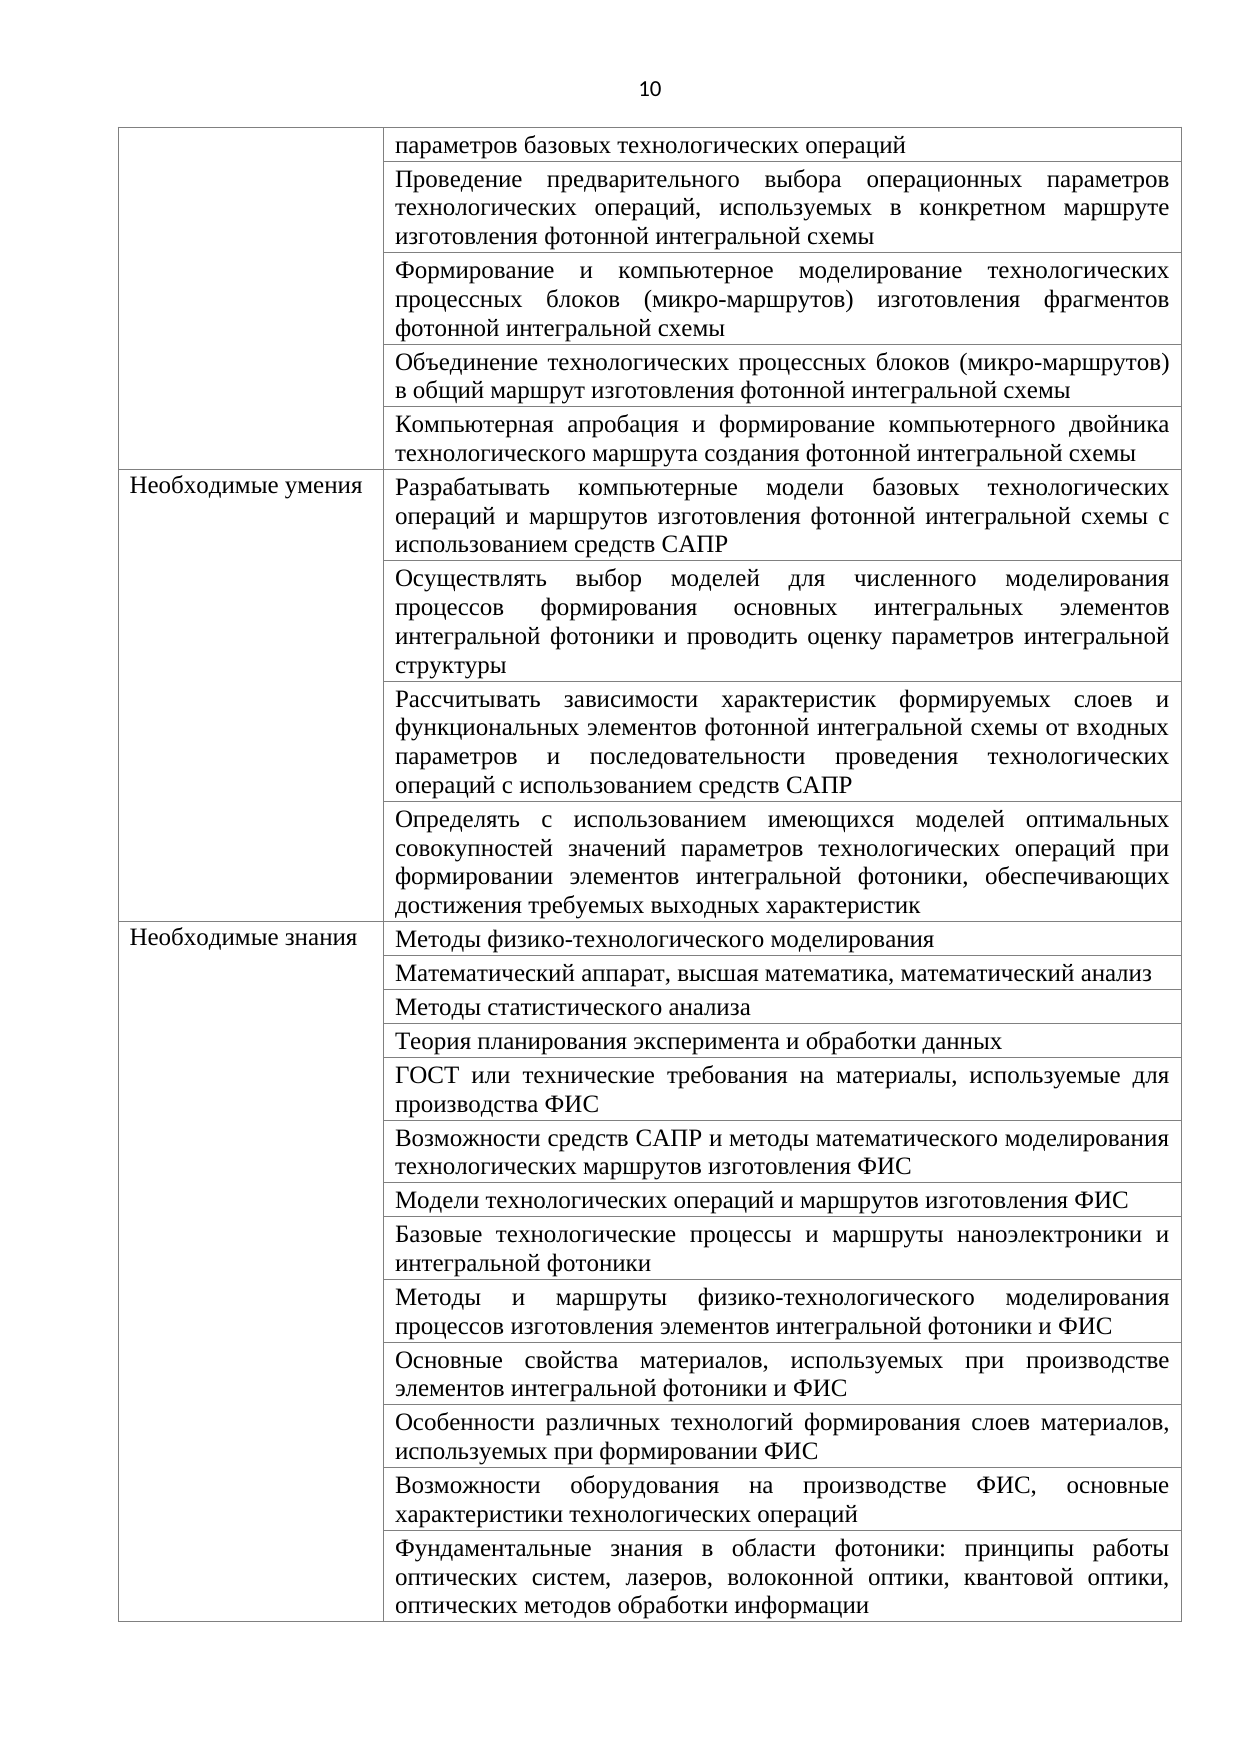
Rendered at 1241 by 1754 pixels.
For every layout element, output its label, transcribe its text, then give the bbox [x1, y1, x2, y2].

table_cell Компьютерная апробация и формирование компьютерного двойника технологического маршрута создания фотонной интегральной схемы [384, 407, 1181, 469]
table_cell Основные свойства материалов, используемых при производстве элементов интегральной фотоники и ФИС [384, 1343, 1181, 1404]
table_cell Возможности средств САПР и методы математического моделирования технологических маршрутов изготовления ФИС [384, 1121, 1181, 1182]
table_cell Методы и маршруты физико-технологического моделирования процессов изготовления элементов интегральной фотоники и ФИС [384, 1280, 1181, 1342]
table_cell Методы статистического анализа [384, 990, 1181, 1023]
table_cell Осуществлять выбор моделей для численного моделирования процессов формирования основных интегральных элементов интегральной фотоники и проводить оценку параметров интегральной структуры [384, 561, 1181, 681]
table_cell Необходимые знания [119, 922, 383, 1621]
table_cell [384, 128, 1181, 161]
table_cell Рассчитывать зависимости характеристик формируемых слоев и функциональных элементов фотонной интегральной схемы от входных параметров и последовательности проведения технологических операций с использованием средств САПР [384, 682, 1181, 801]
table_cell Теория планирования эксперимента и обработки данных [384, 1024, 1181, 1057]
table_cell Математический аппарат, высшая математика, математический анализ [384, 956, 1181, 989]
table_cell Возможности оборудования на производстве ФИС, основные характеристики технологических операций [384, 1468, 1181, 1530]
table_cell Особенности различных технологий формирования слоев материалов, используемых при формировании ФИС [384, 1405, 1181, 1467]
table_cell Разрабатывать компьютерные модели базовых технологических операций и маршрутов изготовления фотонной интегральной схемы с использованием средств САПР [384, 470, 1181, 560]
table_cell Необходимые умения [119, 470, 383, 921]
table_cell Базовые технологические процессы и маршруты наноэлектроники и интегральной фотоники [384, 1217, 1181, 1279]
table_cell Проведение предварительного выбора операционных параметров технологических операций, используемых в конкретном маршруте изготовления фотонной интегральной схемы [384, 162, 1181, 252]
table_cell Фундаментальные знания в области фотоники: принципы работы оптических систем, лазеров, волоконной оптики, квантовой оптики, оптических методов обработки информации [384, 1531, 1181, 1621]
table_cell Объединение технологических процессных блоков (микро-маршрутов) в общий маршрут изготовления фотонной интегральной схемы [384, 345, 1181, 406]
table_cell Формирование и компьютерное моделирование технологических процессных блоков (микро-маршрутов) изготовления фрагментов фотонной интегральной схемы [384, 253, 1181, 343]
table_cell ГОСТ или технические требования на материалы, используемые для производства ФИС [384, 1058, 1181, 1119]
table_cell Определять с использованием имеющихся моделей оптимальных совокупностей значений параметров технологических операций при формировании элементов интегральной фотоники, обеспечивающих достижения требуемых выходных характеристик [384, 802, 1181, 921]
table_cell Методы физико-технологического моделирования [384, 922, 1181, 955]
table_cell Модели технологических операций и маршрутов изготовления ФИС [384, 1183, 1181, 1216]
